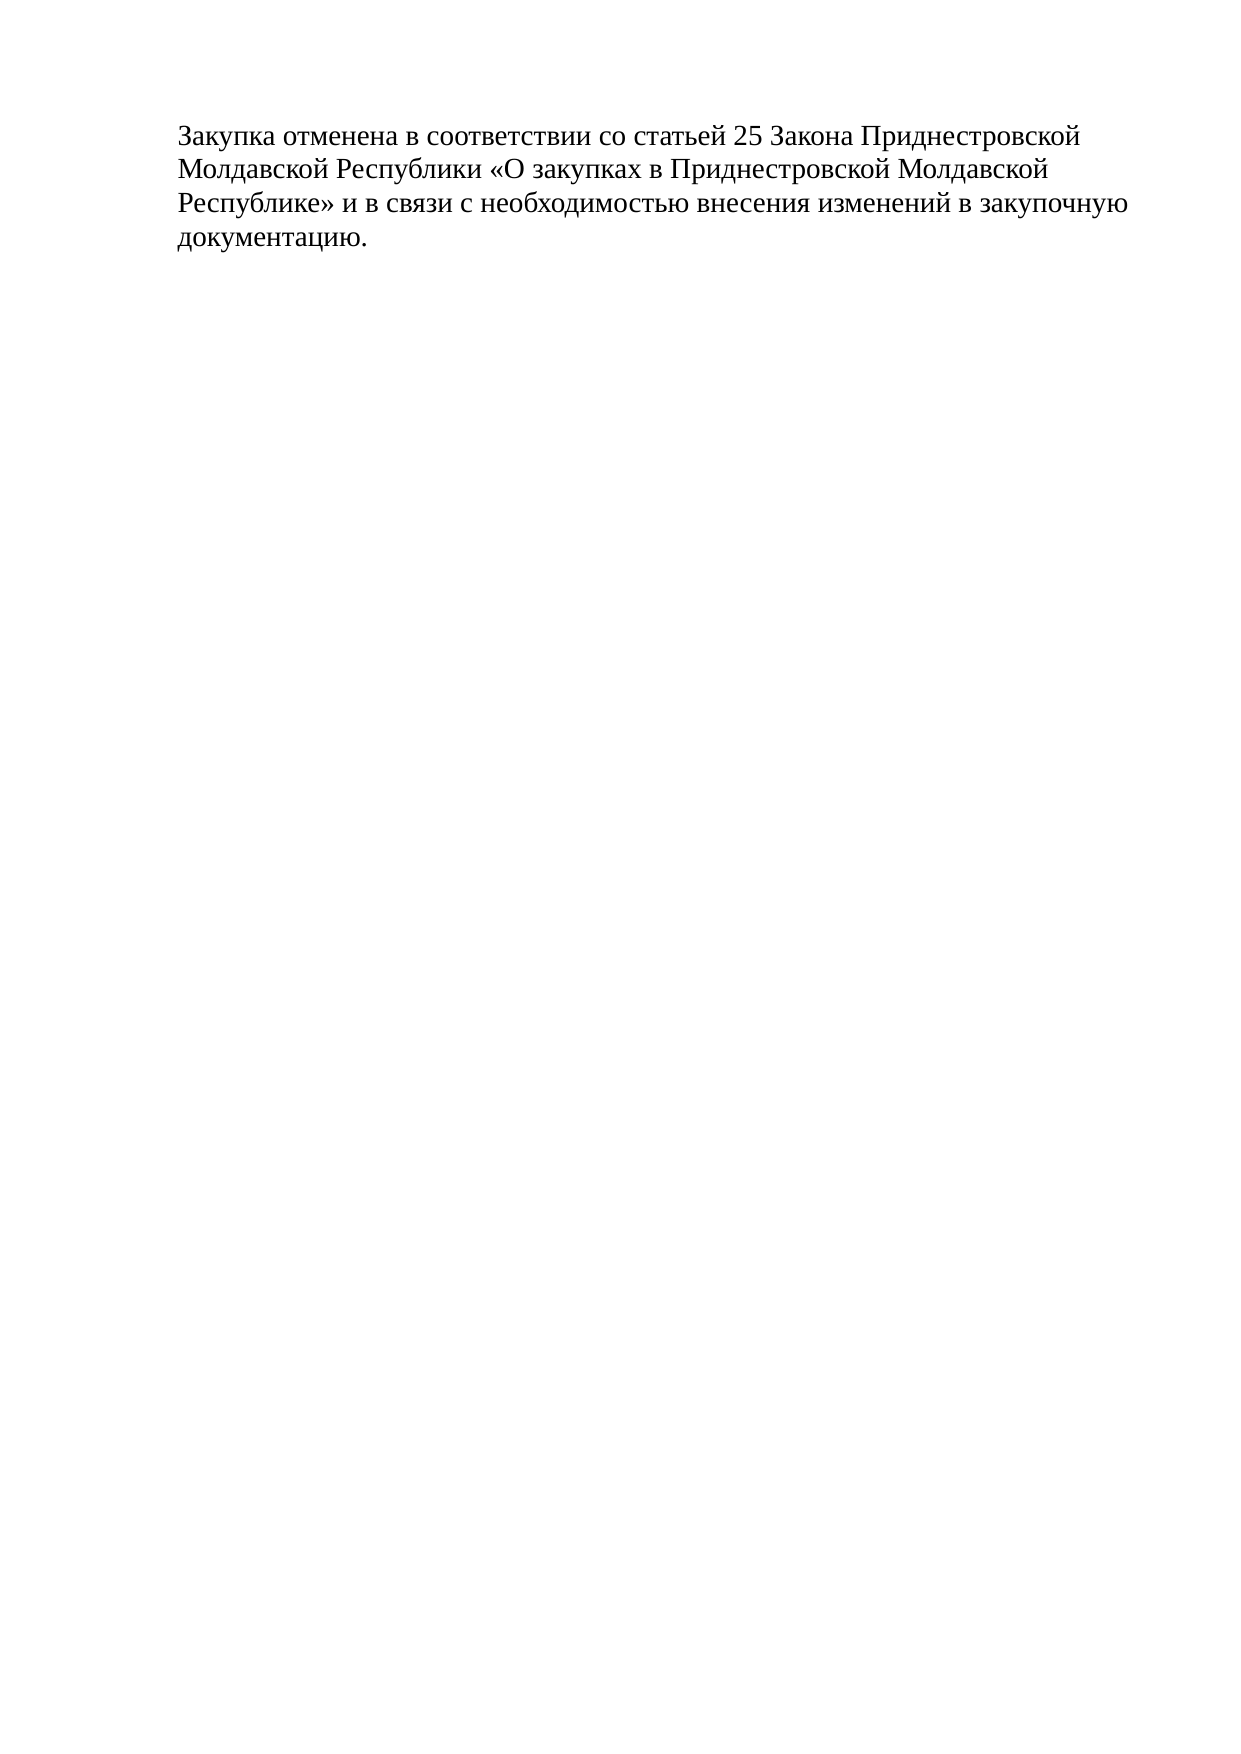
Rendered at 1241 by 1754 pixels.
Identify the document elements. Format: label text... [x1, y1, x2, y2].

text Закупка отменена в соответствии со статьей 25 Закона Приднестровской Молдавской Республики «О закупках в Приднестровской Молдавской Республике» и в связи с необходимостью внесения изменений в закупочную документацию. [177, 118, 1152, 252]
